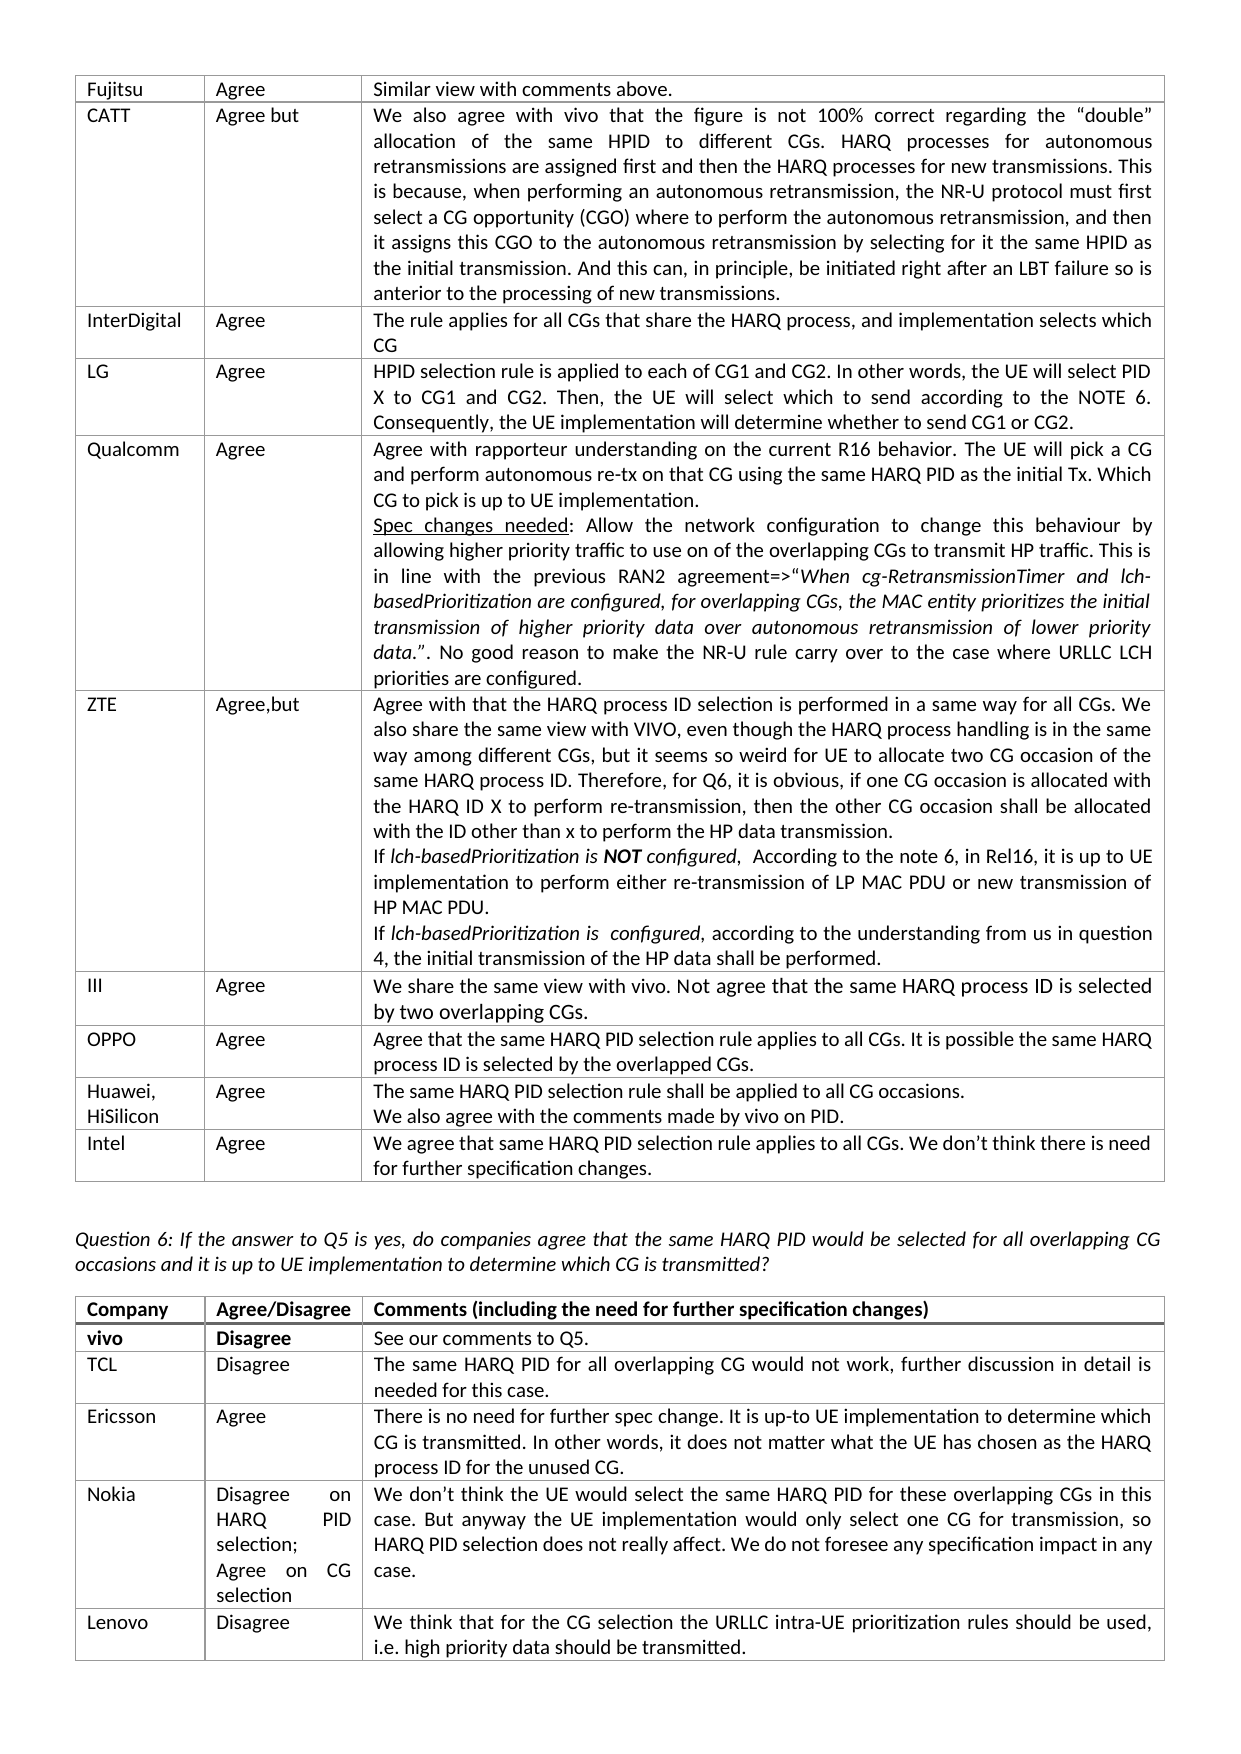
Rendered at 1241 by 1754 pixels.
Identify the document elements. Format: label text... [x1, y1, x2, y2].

table_cell Lenovo [76, 1609, 204, 1660]
table_cell Agree [205, 307, 361, 358]
table_cell We agree that same HARQ PID selection rule applies to all CGs. We don’t think there is need for further specification changes. [362, 1130, 1164, 1181]
table_cell Disagree on HARQ PID selection; Agree on CG selection [206, 1481, 362, 1608]
table_cell Intel [76, 1130, 204, 1181]
table_cell Nokia [76, 1481, 204, 1608]
table_cell Disagree [206, 1609, 362, 1660]
table_cell Agree [205, 1078, 361, 1129]
table_cell Agree with that the HARQ process ID selection is performed in a same way for all CGs. We also share the same view with VIVO, even though the HARQ process handling is in the same way among different CGs, but it seems so weird for UE to allocate two CG occasion of the same HARQ process ID. Therefore, for Q6, it is obvious, if one CG occasion is allocated with the HARQ ID X to perform re-transmission, then the other CG occasion shall be allocated with the ID other than x to perform the HP data transmission. If lch-basedPrioritization is NOT configured, According to the note 6, in Rel16, it is up to UE implementation to perform either re-transmission of LP MAC PDU or new transmission of HP MAC PDU. If lch-basedPrioritization is configured, according to the understanding from us in question 4, the initial transmission of the HP data shall be performed. [362, 691, 1164, 971]
table_cell Agree but [205, 103, 361, 306]
table_cell See our comments to Q5. [363, 1325, 1164, 1351]
table_cell Agree that the same HARQ PID selection rule applies to all CGs. It is possible the same HARQ process ID is selected by the overlapped CGs. [362, 1026, 1164, 1077]
table_cell The rule applies for all CGs that share the HARQ process, and implementation selects which CG [362, 307, 1164, 358]
table_cell InterDigital [76, 307, 204, 358]
table_cell Agree [205, 1130, 361, 1181]
table_cell Disagree [206, 1352, 362, 1402]
table_cell TCL [76, 1352, 204, 1402]
table_cell Similar view with comments above. [362, 76, 1164, 101]
table_cell Disagree [206, 1325, 362, 1351]
table_cell Qualcomm [76, 436, 204, 690]
table_cell vivo [76, 1325, 204, 1351]
table_cell Ericsson [76, 1404, 204, 1480]
table_cell We don’t think the UE would select the same HARQ PID for these overlapping CGs in this case. But anyway the UE implementation would only select one CG for transmission, so HARQ PID selection does not really affect. We do not foresee any specification impact in any case. [363, 1481, 1164, 1608]
table_cell We share the same view with vivo. Not agree that the same HARQ process ID is selected by two overlapping CGs. [362, 972, 1164, 1025]
table_cell OPPO [76, 1026, 204, 1077]
table_header Comments (including the need for further specification changes) [363, 1297, 1164, 1322]
table_cell Agree [206, 1404, 362, 1480]
table_cell HPID selection rule is applied to each of CG1 and CG2. In other words, the UE will select PID X to CG1 and CG2. Then, the UE will select which to send according to the NOTE 6. Consequently, the UE implementation will determine whether to send CG1 or CG2. [362, 359, 1164, 435]
table_cell The same HARQ PID selection rule shall be applied to all CG occasions. We also agree with the comments made by vivo on PID. [362, 1078, 1164, 1129]
table_cell Agree [205, 76, 361, 101]
text Question 6: If the answer to Q5 is yes, do companies agree that the same HARQ PID would be selected for all overlapping CG occasions and it is up to UE implementation to determine which CG is transmitted? [75, 1226, 1165, 1277]
table_cell We also agree with vivo that the figure is not 100% correct regarding the “double” allocation of the same HPID to different CGs. HARQ processes for autonomous retransmissions are assigned first and then the HARQ processes for new transmissions. This is because, when performing an autonomous retransmission, the NR-U protocol must first select a CG opportunity (CGO) where to perform the autonomous retransmission, and then it assigns this CGO to the autonomous retransmission by selecting for it the same HPID as the initial transmission. And this can, in principle, be initiated right after an LBT failure so is anterior to the processing of new transmissions. [362, 103, 1164, 306]
table_cell Agree with rapporteur understanding on the current R16 behavior. The UE will pick a CG and perform autonomous re-tx on that CG using the same HARQ PID as the initial Tx. Which CG to pick is up to UE implementation. Spec changes needed: Allow the network configuration to change this behaviour by allowing higher priority traffic to use on of the overlapping CGs to transmit HP traffic. This is in line with the previous RAN2 agreement=>“When cg-RetransmissionTimer and lch-basedPrioritization are configured, for overlapping CGs, the MAC entity prioritizes the initial transmission of higher priority data over autonomous retransmission of lower priority data.”. No good reason to make the NR-U rule carry over to the case where URLLC LCH priorities are configured. [362, 436, 1164, 690]
table_cell CATT [76, 103, 204, 306]
table_cell Huawei, HiSilicon [76, 1078, 204, 1129]
table_cell III [76, 972, 204, 1025]
table_cell Agree [205, 1026, 361, 1077]
table_header Agree/Disagree [206, 1297, 362, 1322]
table_cell We think that for the CG selection the URLLC intra-UE prioritization rules should be used, i.e. high priority data should be transmitted. [363, 1609, 1164, 1660]
table_cell Fujitsu [76, 76, 204, 101]
table_cell The same HARQ PID for all overlapping CG would not work, further discussion in detail is needed for this case. [363, 1352, 1164, 1402]
table_cell ZTE [76, 691, 204, 971]
table_cell Agree [205, 359, 361, 435]
table_cell Agree,but [205, 691, 361, 971]
table_cell There is no need for further spec change. It is up-to UE implementation to determine which CG is transmitted. In other words, it does not matter what the UE has chosen as the HARQ process ID for the unused CG. [363, 1404, 1164, 1480]
table_cell LG [76, 359, 204, 435]
table_cell Agree [205, 972, 361, 1025]
table_cell Agree [205, 436, 361, 690]
table_header Company [76, 1297, 204, 1322]
